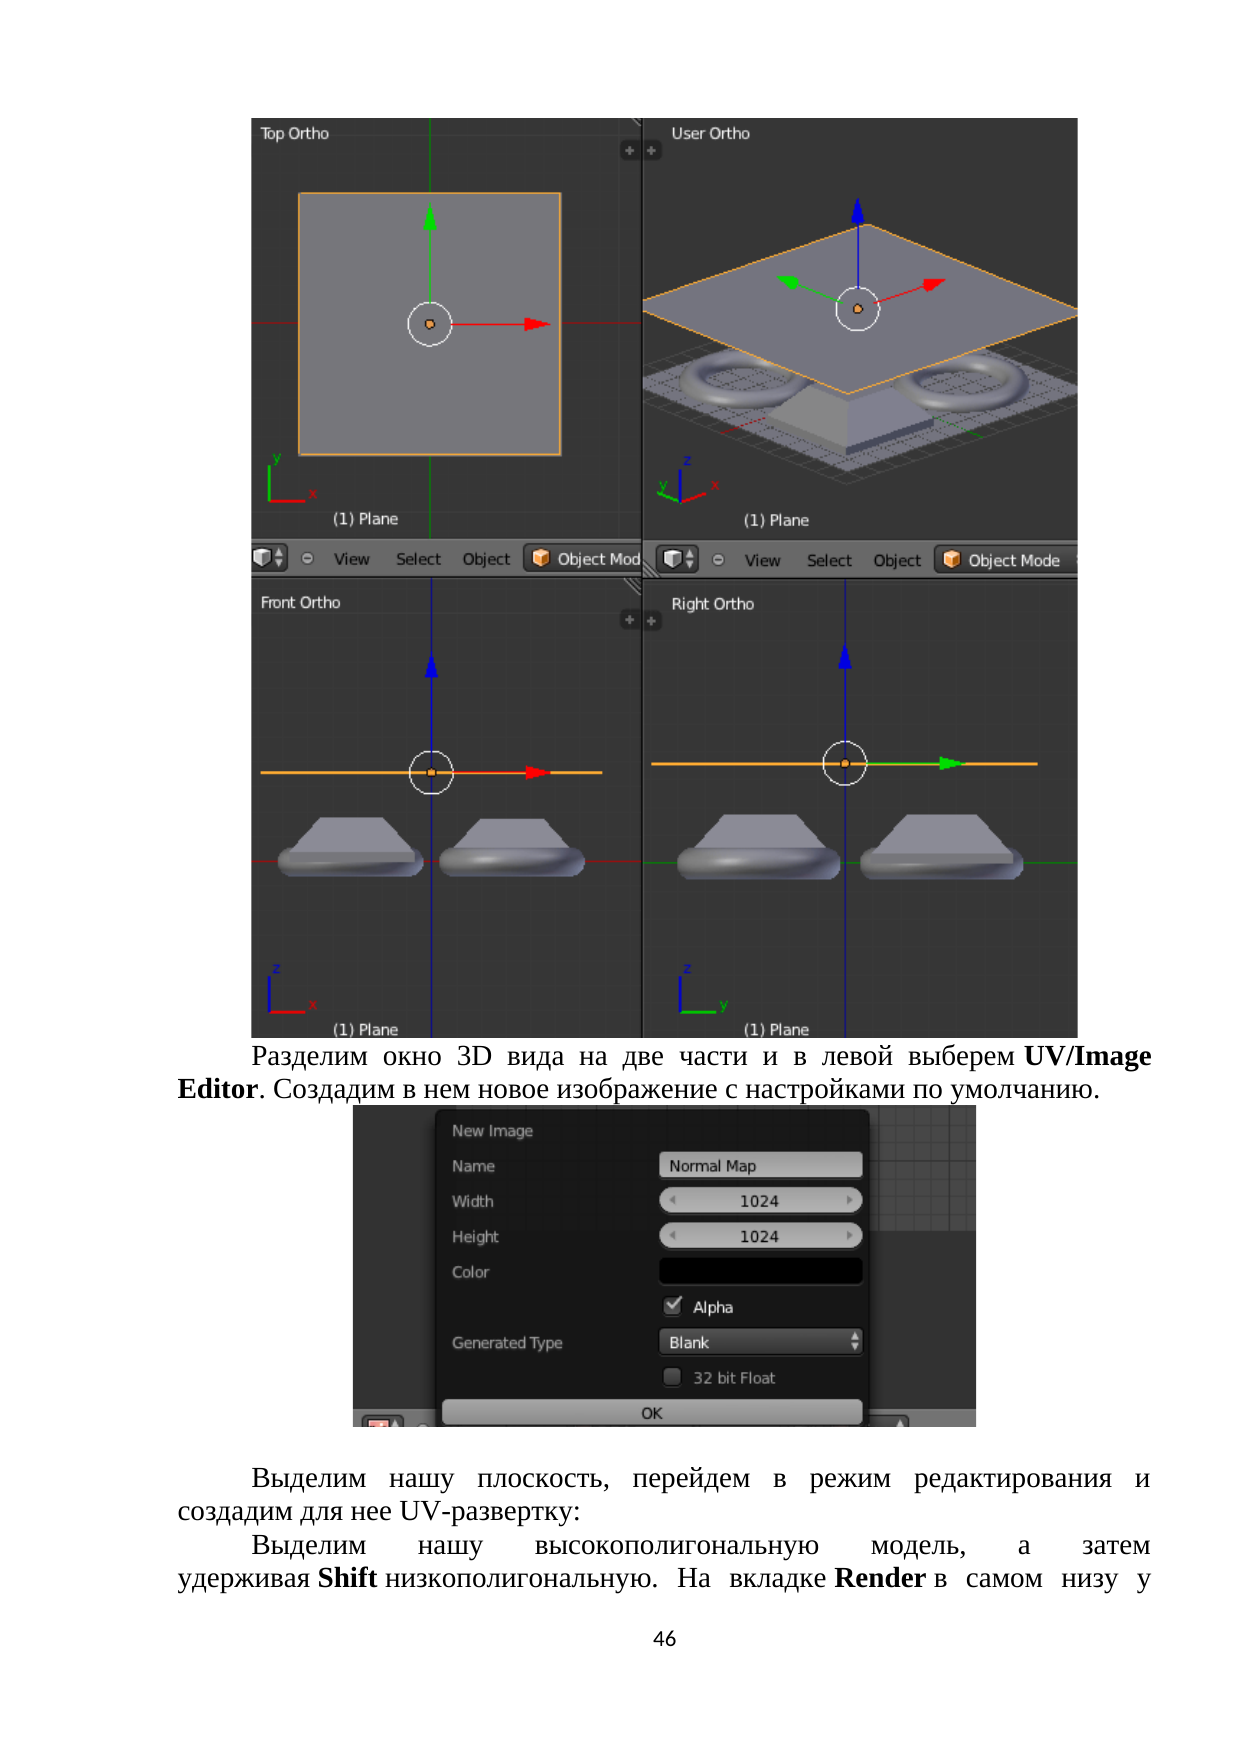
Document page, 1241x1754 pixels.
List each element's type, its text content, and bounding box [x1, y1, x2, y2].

picture [251, 118, 1078, 1038]
text Выделим нашу плоскость, перейдем в режим редактирования и создадим для нее UV-развертку: [177, 1460, 1152, 1527]
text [177, 1527, 1152, 1594]
text Разделим окно 3D вида на две части и в левой выберем UV/Image Editor. Создадим в нем новое изображение с настройками по умолчанию. [177, 1038, 1152, 1105]
picture [352, 1105, 977, 1427]
